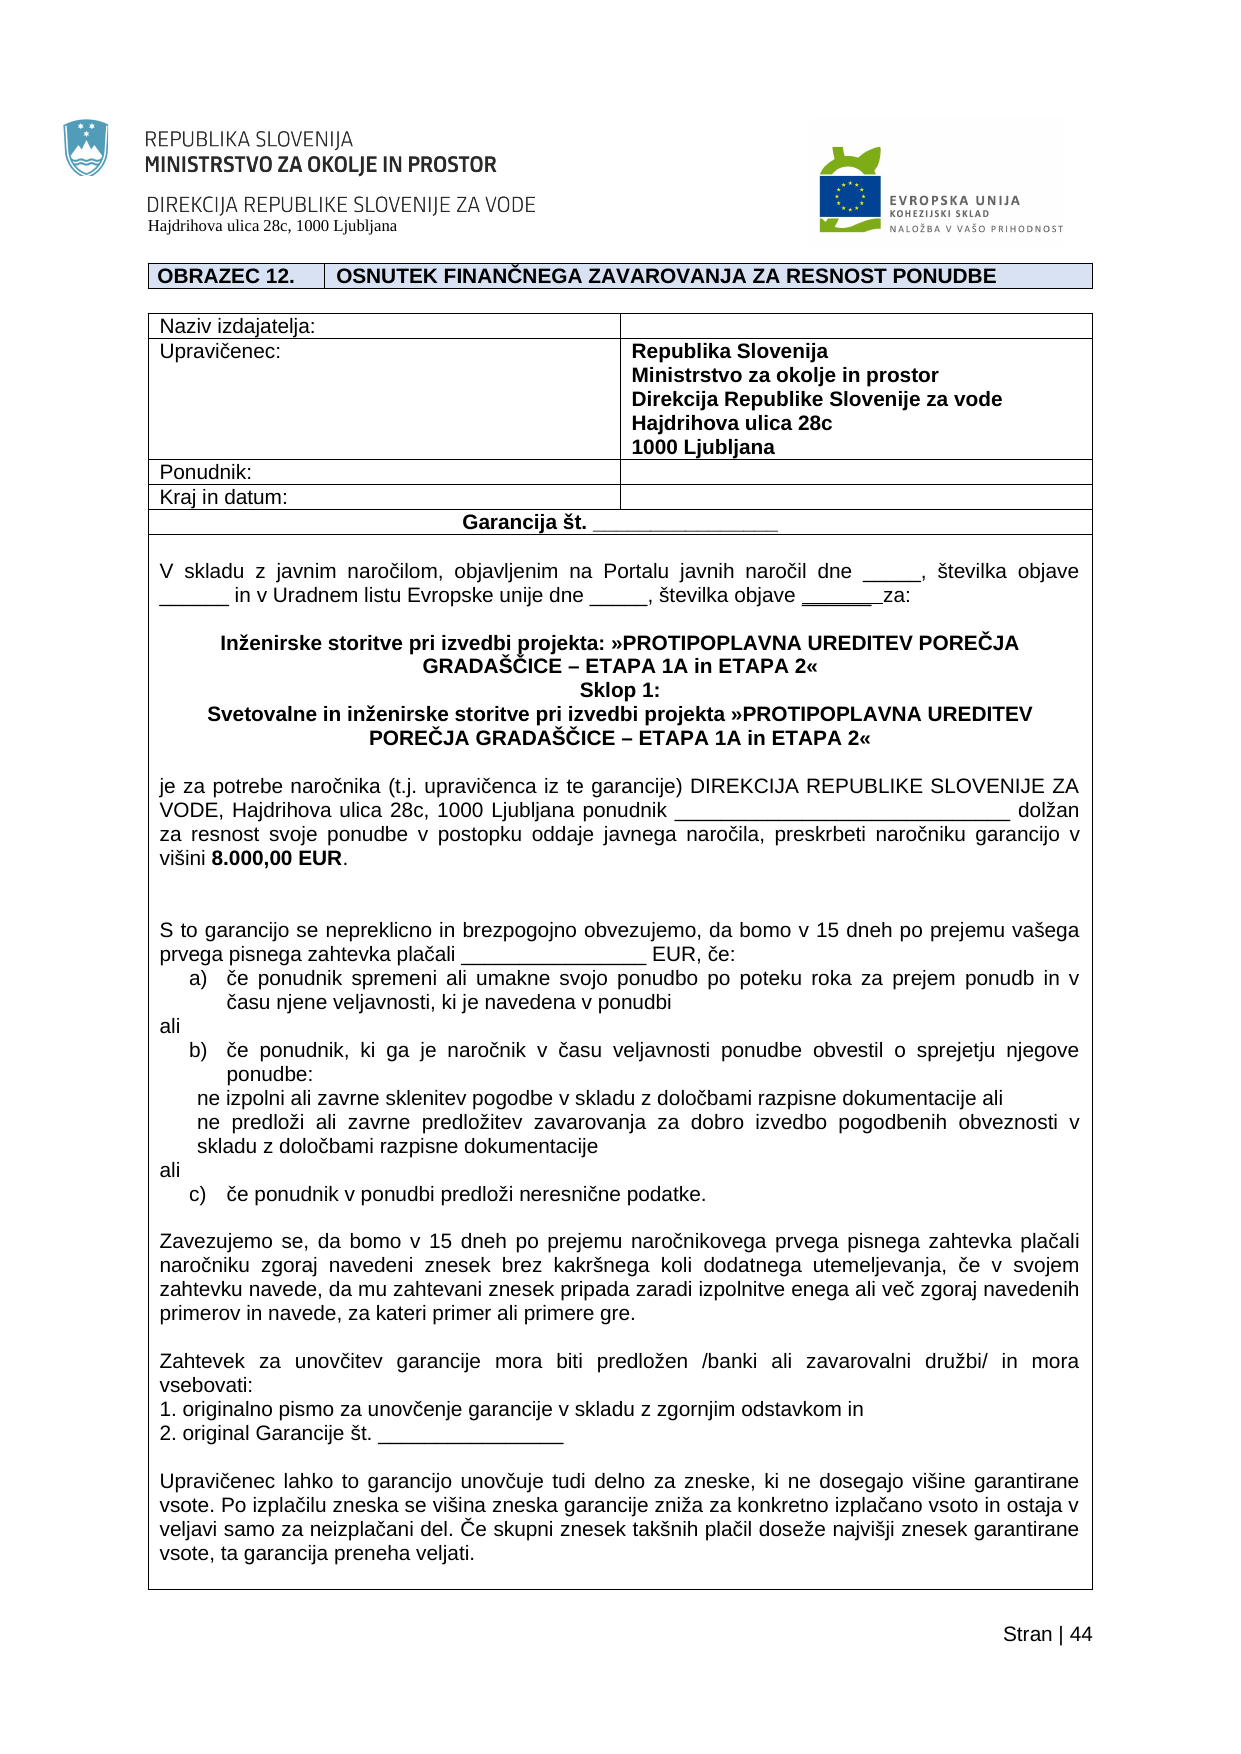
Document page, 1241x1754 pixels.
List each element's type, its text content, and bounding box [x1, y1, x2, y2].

table_cell Republika Slovenija Ministrstvo za okolje in prostor Direkcija Republike Slovenije za vode Hajdrihova ulica 28c 1000 Ljubljana [621, 339, 1092, 458]
picture [61, 118, 108, 176]
table_cell Kraj in datum: [149, 485, 620, 508]
table_header Naziv izdajatelja: [149, 314, 620, 338]
table_cell Upravičenec: [149, 339, 620, 458]
picture [808, 117, 1066, 247]
table_cell Garancija št. ________________ [149, 510, 1092, 533]
picture [145, 120, 535, 216]
table_cell [621, 460, 1092, 483]
table_header OSNUTEK FINANČNEGA ZAVAROVANJA ZA RESNOST PONUDBE [325, 264, 1092, 288]
table_cell [621, 485, 1092, 508]
table_header [621, 314, 1092, 338]
table_cell Ponudnik: [149, 460, 620, 483]
table_header [149, 264, 324, 288]
